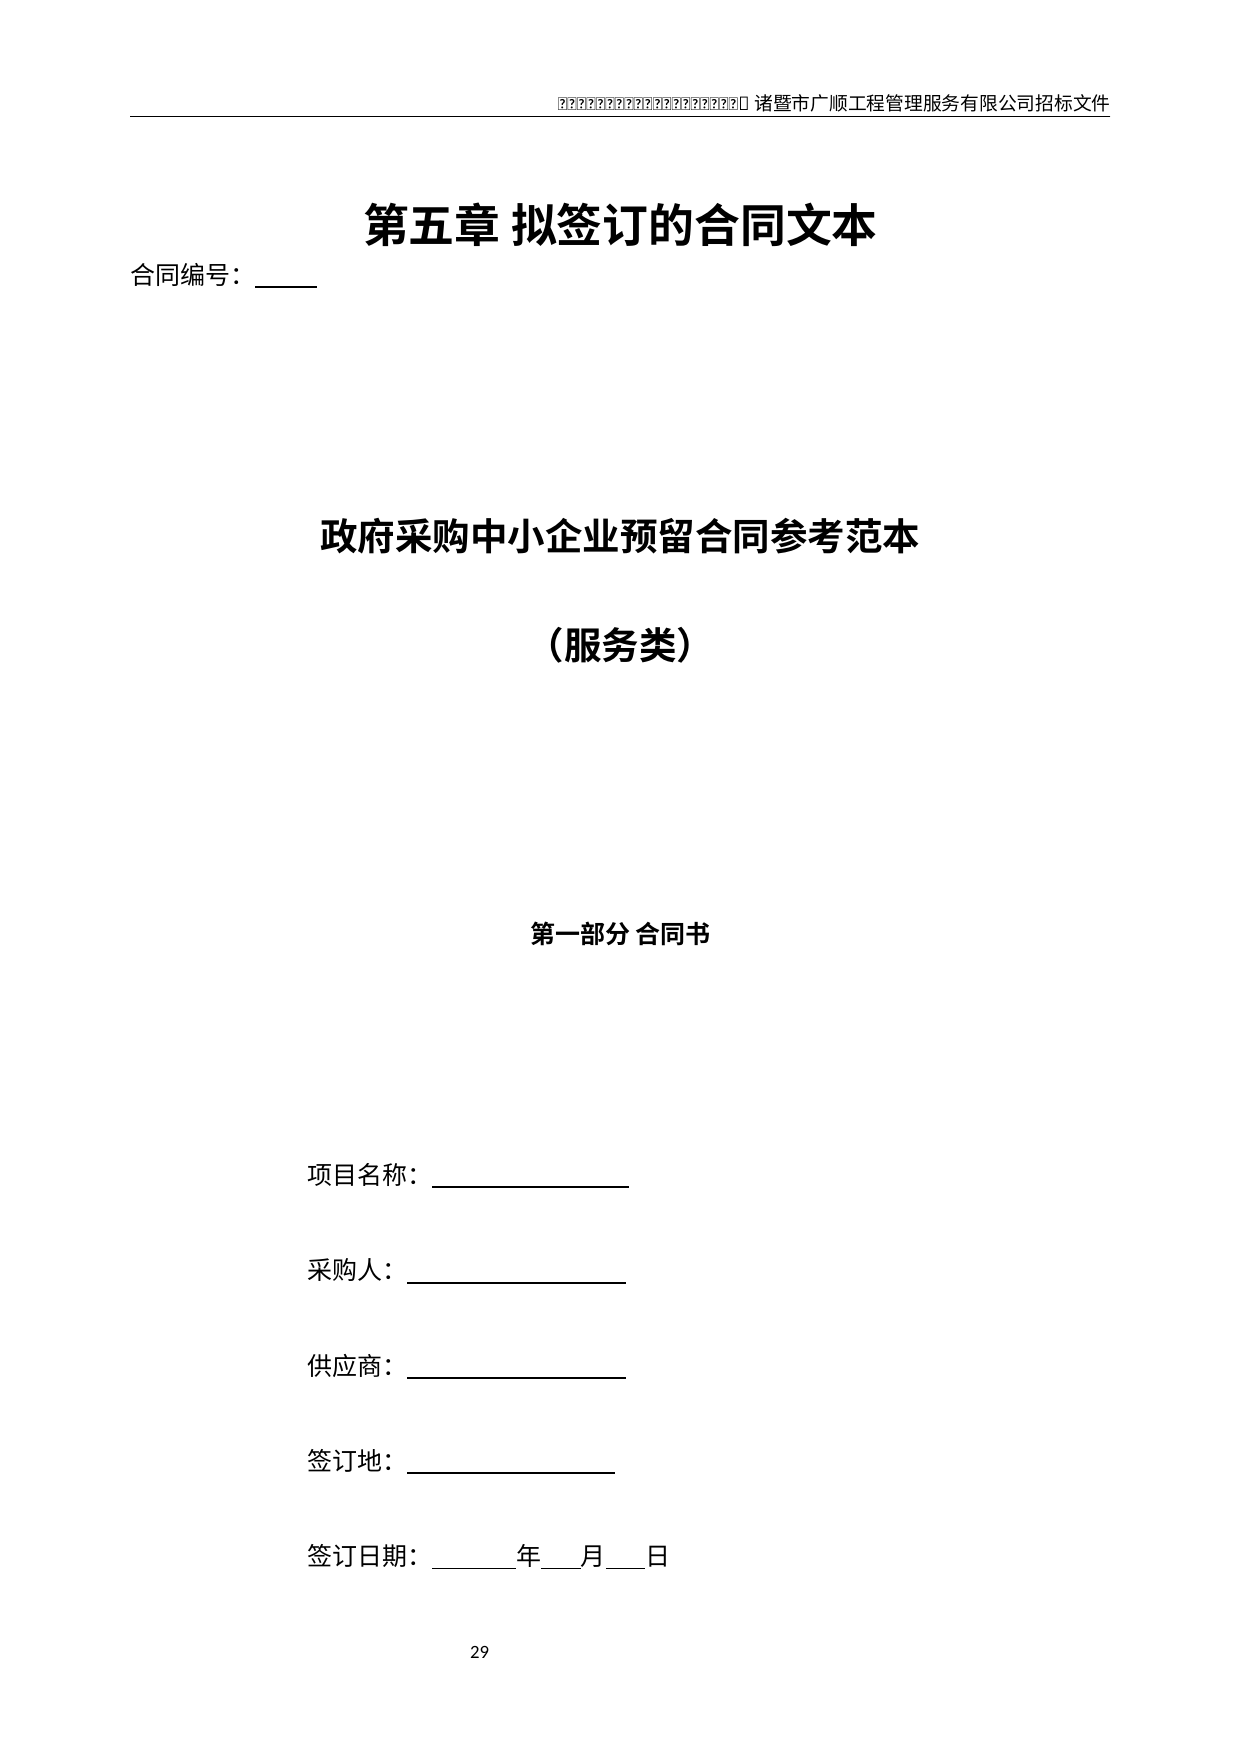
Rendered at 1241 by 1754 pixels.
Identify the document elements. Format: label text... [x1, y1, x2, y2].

text 政府采购中小企业预留合同参考范本 [130, 507, 1110, 561]
text 供应商： [307, 1346, 1110, 1382]
text 签订地： [307, 1441, 1110, 1478]
text （服务类） [130, 616, 1110, 670]
text 第一部分 合同书 [130, 915, 1110, 951]
text 签订日期： 年 月 日 [307, 1537, 1110, 1573]
text 合同编号： [130, 255, 1110, 292]
text 项目名称： [307, 1155, 1110, 1192]
text 采购人： [307, 1251, 1110, 1287]
subtitle 第五章 拟签订的合同文本 [130, 189, 1110, 255]
